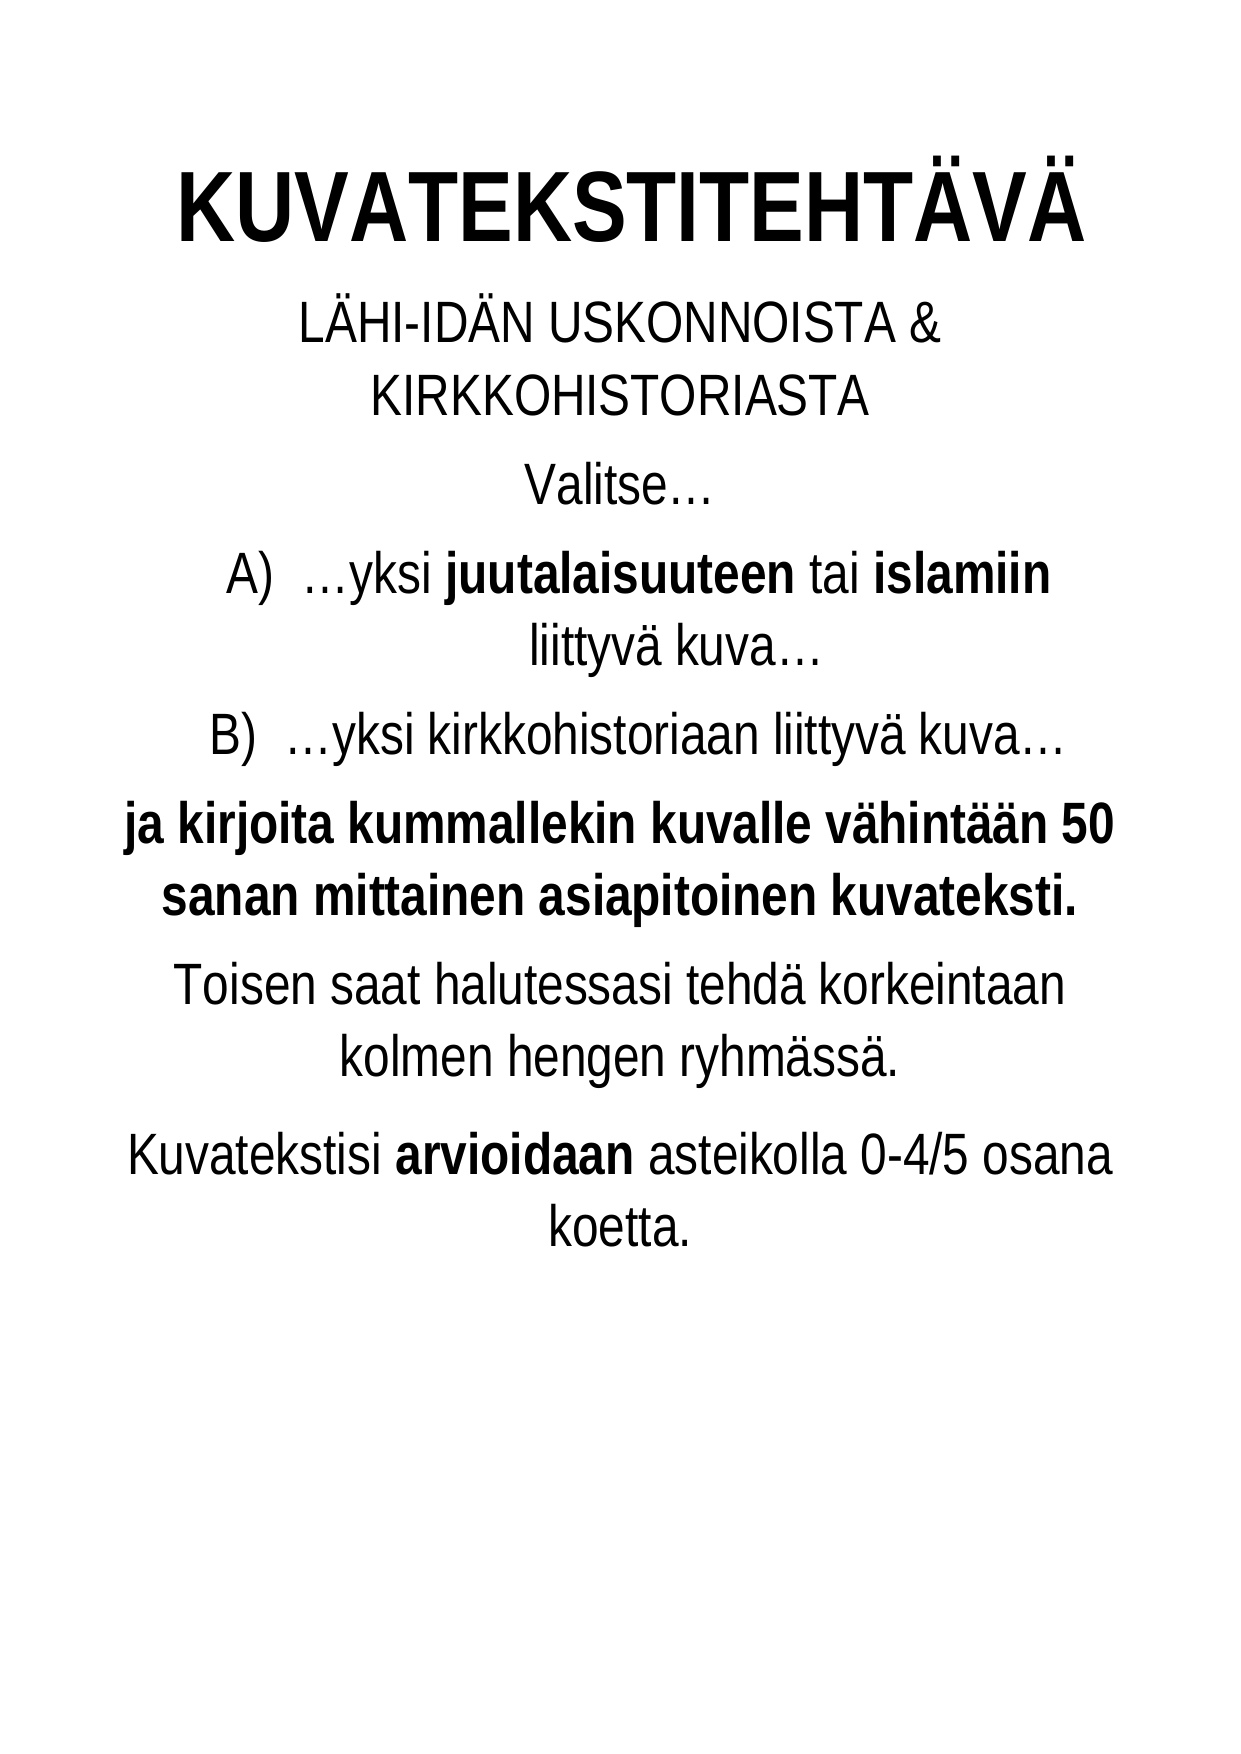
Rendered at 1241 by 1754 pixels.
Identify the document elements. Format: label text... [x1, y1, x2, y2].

list Kuvatekstisi arvioidaan asteikolla 0-4/5 osana koetta. [118, 1119, 1122, 1259]
list …yksi juutalaisuuteen tai islamiin liittyvä kuva… [156, 538, 1122, 678]
text LÄHI-IDÄN USKONNOISTA & KIRKKOHISTORIASTA [118, 288, 1122, 427]
list ja kirjoita kummallekin kuvalle vähintään 50 sanan mittainen asiapitoinen kuvateksti. [118, 789, 1122, 928]
text KUVATEKSTITEHTÄVÄ [118, 148, 1122, 262]
list …yksi kirkkohistoriaan liittyvä kuva… [156, 700, 1122, 767]
text Valitse… [118, 449, 1122, 516]
list Toisen saat halutessasi tehdä korkeintaan kolmen hengen ryhmässä. [118, 950, 1122, 1089]
